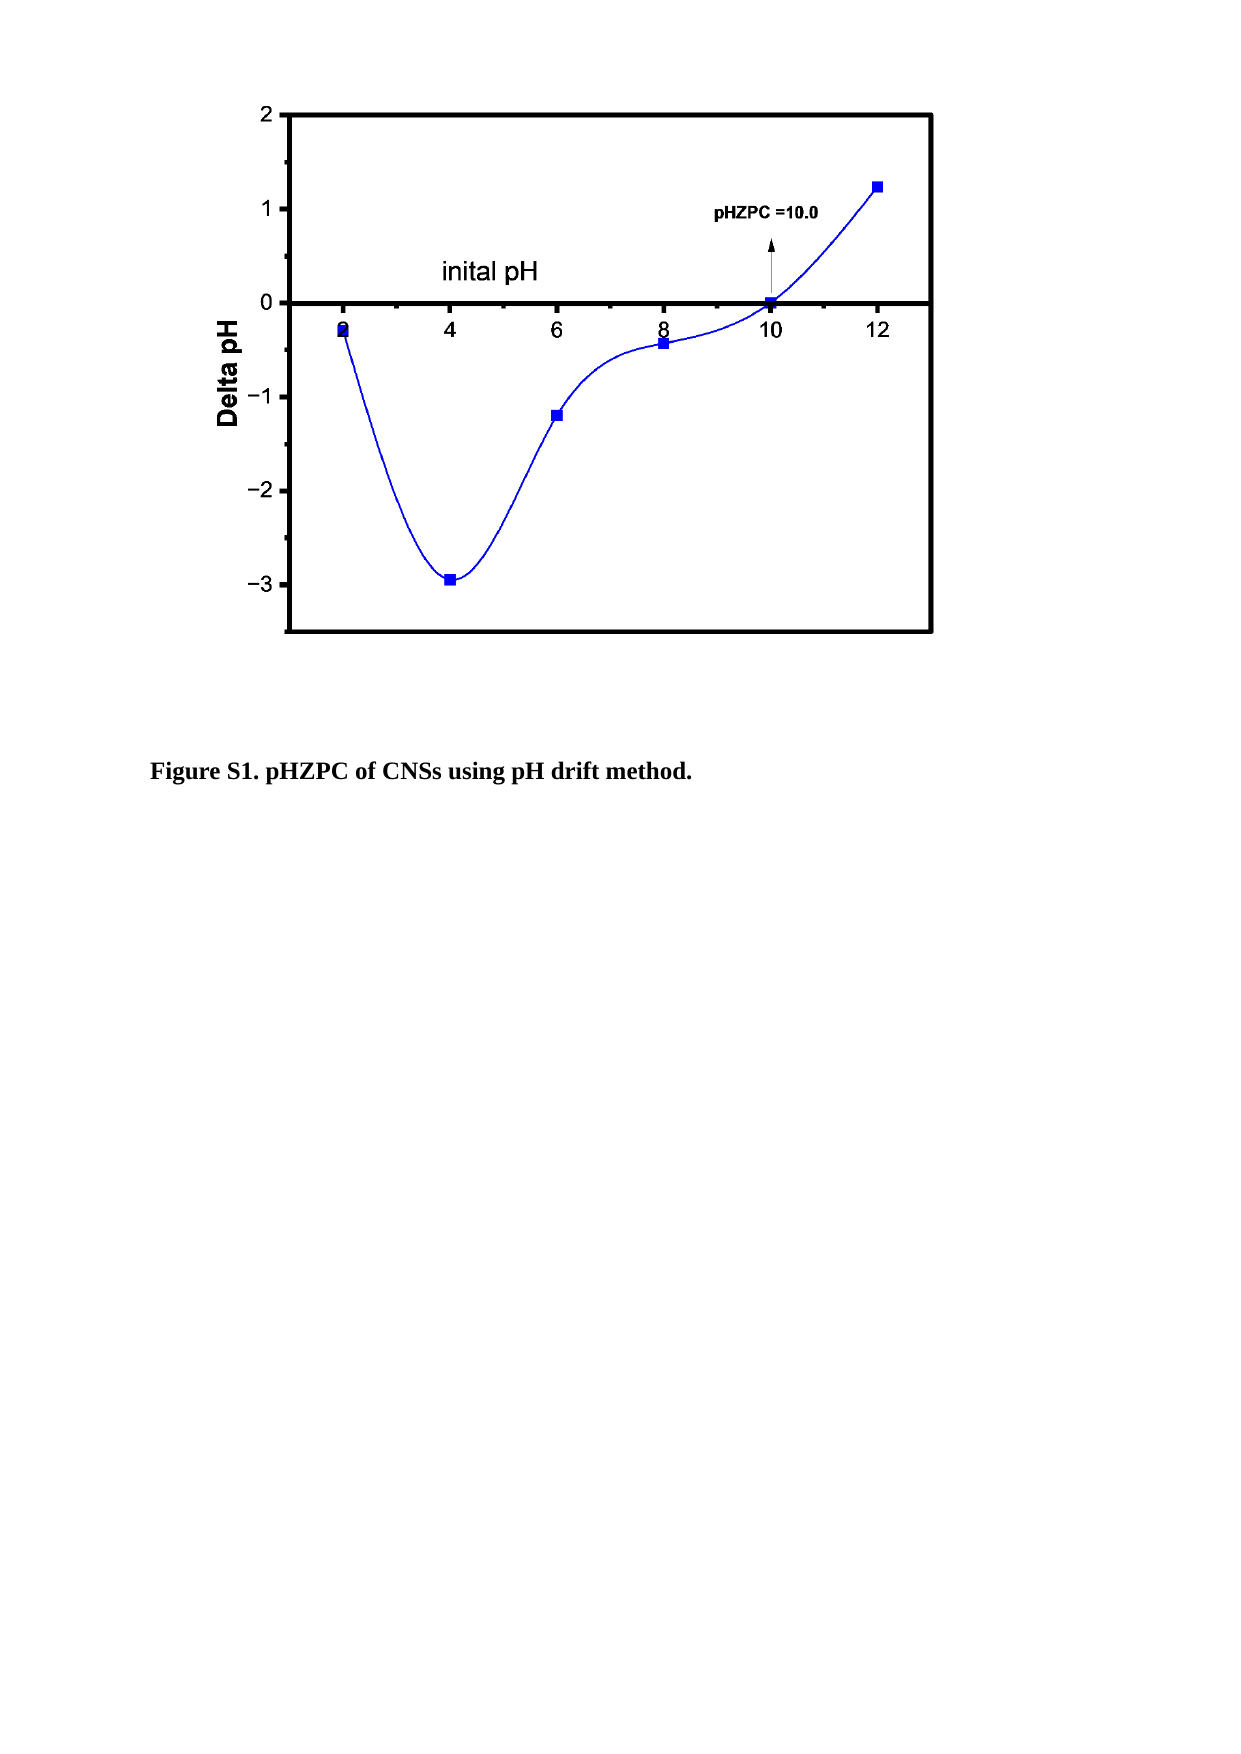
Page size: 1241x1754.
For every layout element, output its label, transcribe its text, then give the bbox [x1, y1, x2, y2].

picture [121, 31, 1062, 752]
text Figure S1. pHZPC of CNSs using pH drift method. [150, 203, 1090, 785]
